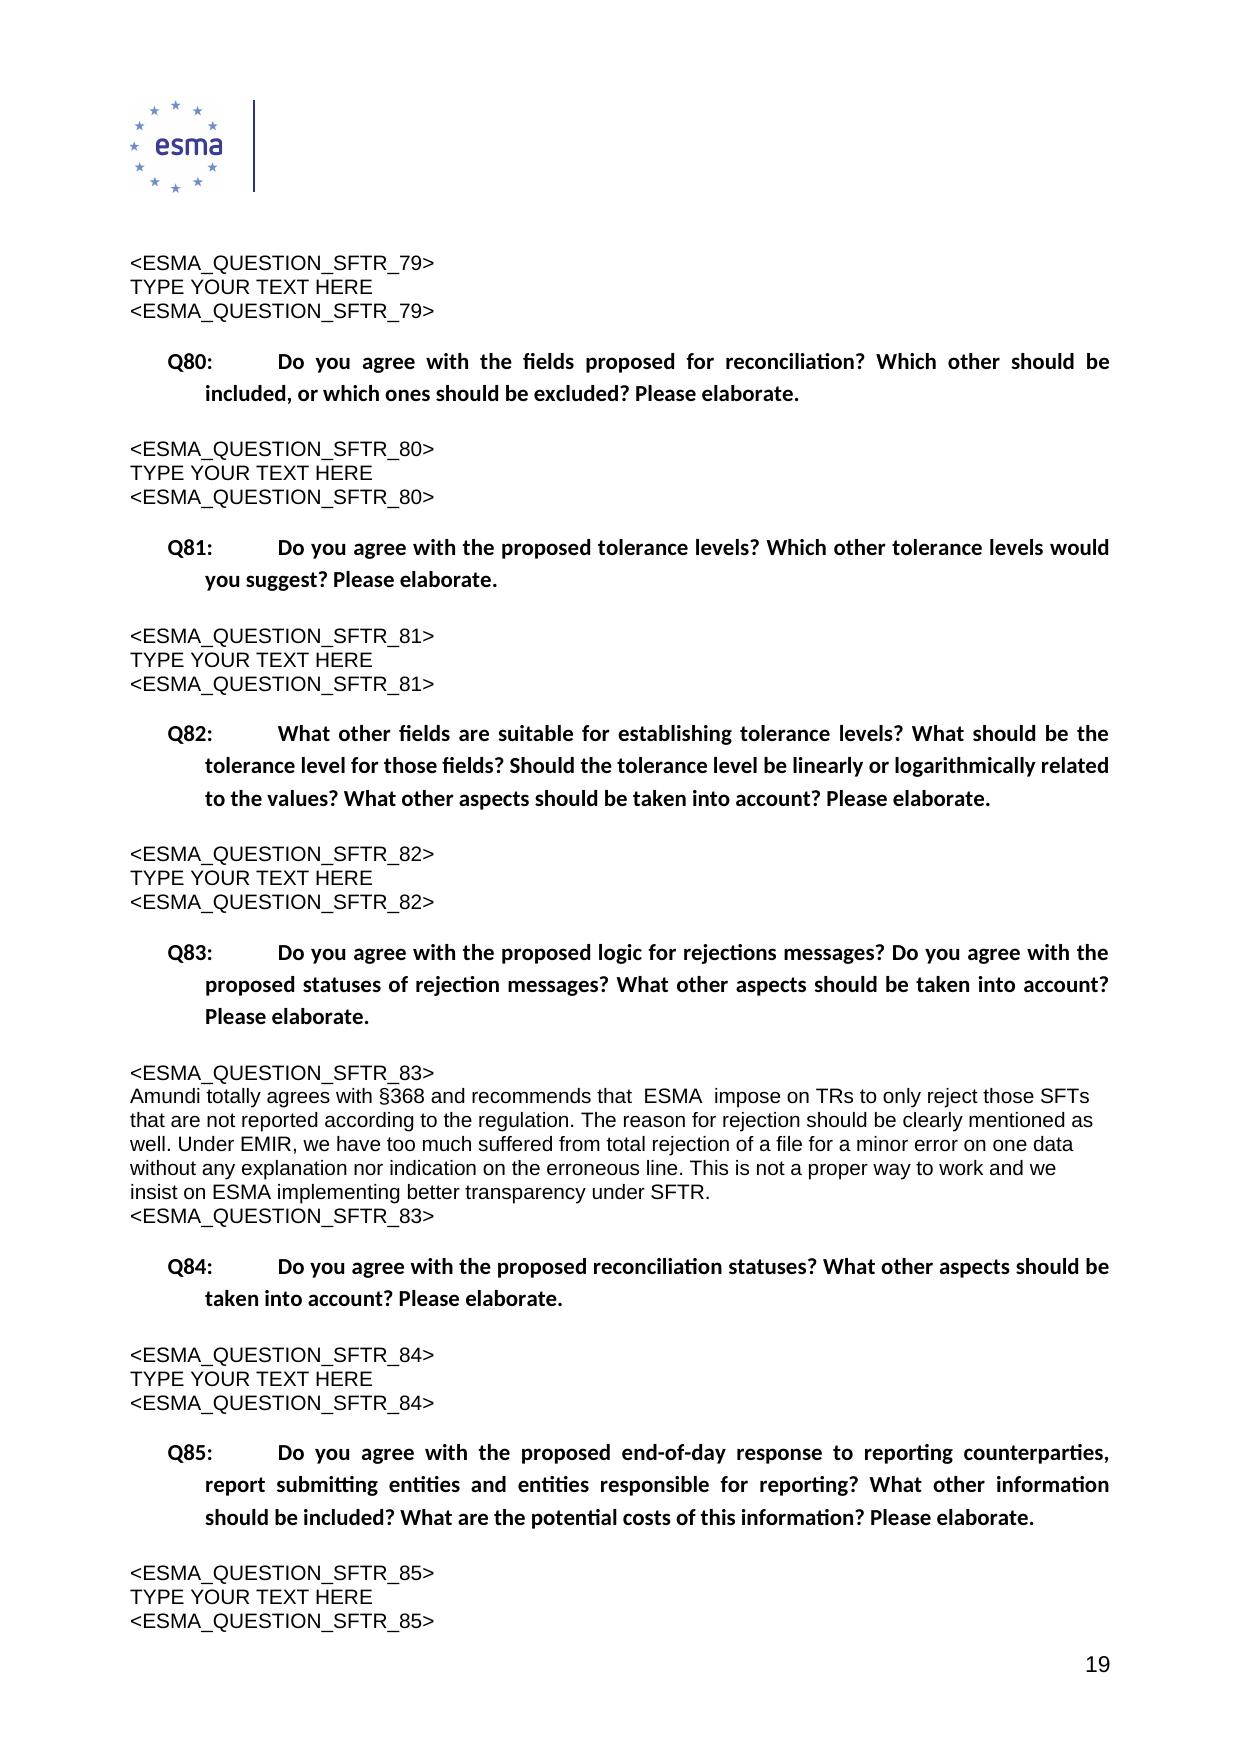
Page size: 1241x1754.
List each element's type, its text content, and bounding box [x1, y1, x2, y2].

text TYPE YOUR TEXT HERE [130, 647, 1110, 671]
text <ESMA_QUESTION_SFTR_80> [130, 437, 1110, 461]
text <ESMA_QUESTION_SFTR_84> [130, 1342, 1110, 1366]
list What other fields are suitable for establishing tolerance levels? What should be the tolerance level for those fields? Should the tolerance level be linearly or logarithmically related to the values? What other aspects should be taken into account? Please elaborate. [167, 719, 1110, 812]
text <ESMA_QUESTION_SFTR_83> [130, 1060, 1110, 1084]
list Do you agree with the fields proposed for reconciliation? Which other should be included, or which ones should be excluded? Please elaborate. [167, 347, 1110, 407]
text <ESMA_QUESTION_SFTR_81> [130, 671, 1110, 695]
text TYPE YOUR TEXT HERE [130, 461, 1110, 485]
text <ESMA_QUESTION_SFTR_84> [130, 1390, 1110, 1414]
text TYPE YOUR TEXT HERE [130, 1585, 1110, 1609]
text <ESMA_QUESTION_SFTR_85> [130, 1609, 1110, 1633]
text <ESMA_QUESTION_SFTR_83> [130, 1204, 1110, 1228]
text <ESMA_QUESTION_SFTR_82> [130, 842, 1110, 866]
text <ESMA_QUESTION_SFTR_79> [130, 299, 1110, 323]
list Do you agree with the proposed logic for rejections messages? Do you agree with the proposed statuses of rejection messages? What other aspects should be taken into account? Please elaborate. [167, 938, 1110, 1030]
text <ESMA_QUESTION_SFTR_82> [130, 890, 1110, 914]
text TYPE YOUR TEXT HERE [130, 275, 1110, 299]
list Do you agree with the proposed reconciliation statuses? What other aspects should be taken into account? Please elaborate. [167, 1252, 1110, 1312]
text Amundi totally agrees with §368 and recommends that ESMA impose on TRs to only reject those SFTs that are not reported according to the regulation. The reason for rejection should be clearly mentioned as well. Under EMIR, we have too much suffered from total rejection of a file for a minor error on one data without any explanation nor indication on the erroneous line. This is not a proper way to work and we insist on ESMA implementing better transparency under SFTR. [130, 1084, 1110, 1204]
text <ESMA_QUESTION_SFTR_85> [130, 1561, 1110, 1585]
text <ESMA_QUESTION_SFTR_79> [130, 251, 1110, 275]
list Do you agree with the proposed end-of-day response to reporting counterparties, report submitting entities and entities responsible for reporting? What other information should be included? What are the potential costs of this information? Please elaborate. [167, 1438, 1110, 1531]
list Do you agree with the proposed tolerance levels? Which other tolerance levels would you suggest? Please elaborate. [167, 533, 1110, 593]
text <ESMA_QUESTION_SFTR_81> [130, 623, 1110, 647]
text <ESMA_QUESTION_SFTR_80> [130, 485, 1110, 509]
text TYPE YOUR TEXT HERE [130, 1366, 1110, 1390]
picture [129, 100, 223, 193]
text TYPE YOUR TEXT HERE [130, 866, 1110, 890]
